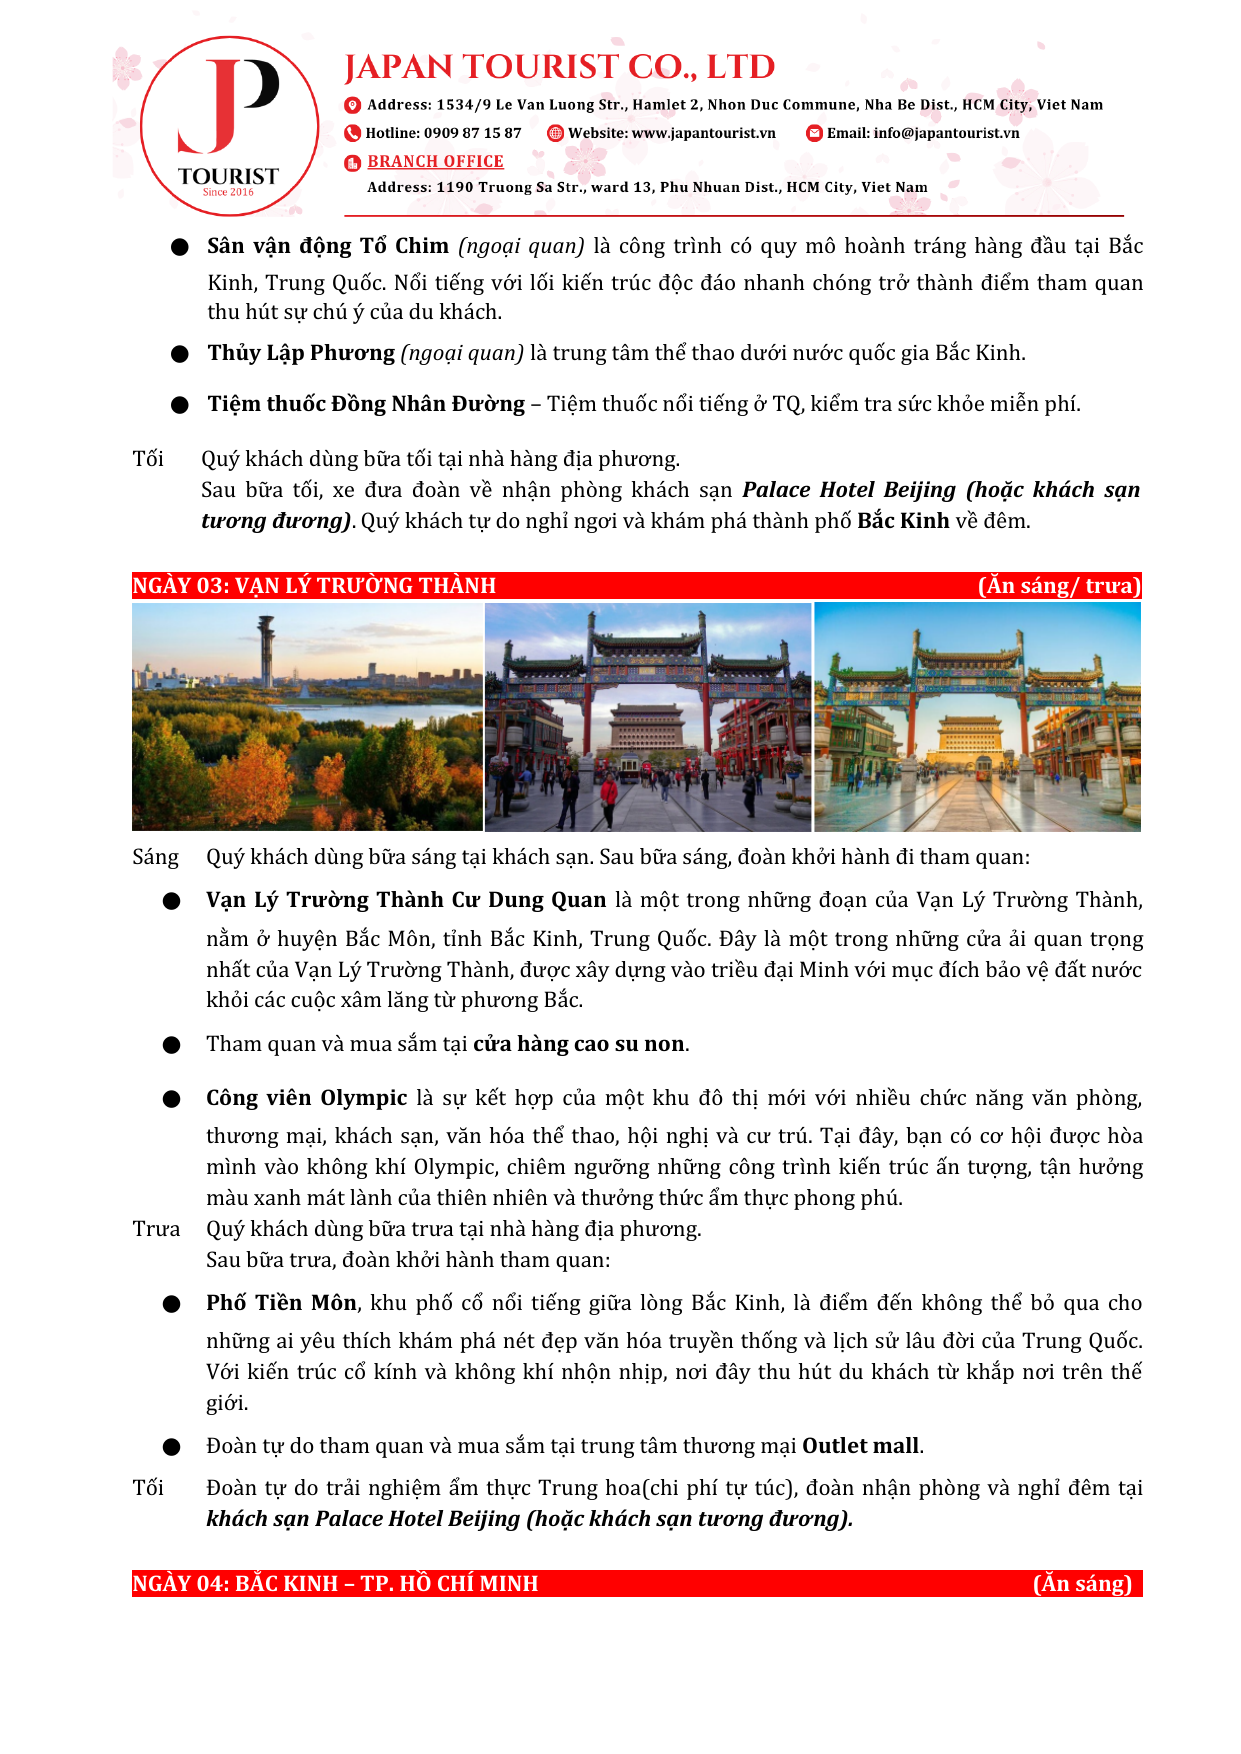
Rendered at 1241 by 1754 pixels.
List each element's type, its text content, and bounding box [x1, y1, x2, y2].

text Tối Quý khách dùng bữa tối tại nhà hàng địa phương. [132, 444, 1143, 471]
list Sân vận động Tổ Chim (ngoại quan) là công trình có quy mô hoành tráng hàng đầu tại Bắc Kinh, Trung Quốc. Nổi tiếng với lối kiến trúc độc đáo nhanh chóng trở thành điểm tham quan thu hút sự chú ý của du khách. [169, 81, 1143, 324]
text Sau bữa tối, xe đưa đoàn về nhận phòng khách sạn Palace Hotel Beijing (hoặc khách sạn tương đương). Quý khách tự do nghỉ ngơi và khám phá thành phố Bắc Kinh về đêm. [201, 475, 1143, 533]
list Đoàn tự do tham quan và mua sắm tại trung tâm thương mại Outlet mall. [161, 1419, 1143, 1466]
picture [112, 0, 1125, 218]
list Phố Tiền Môn, khu phố cổ nổi tiếng giữa lòng Bắc Kinh, là điểm đến không thể bỏ qua cho những ai yêu thích khám phá nét đẹp văn hóa truyền thống và lịch sử lâu đời của Trung Quốc. Với kiến trúc cổ kính và không khí nhộn nhịp, nơi đây thu hút du khách từ khắp nơi trên thế giới. [161, 1276, 1143, 1416]
text Tối Đoàn tự do trải nghiệm ẩm thực Trung hoa(chi phí tự túc), đoàn nhận phòng và nghỉ đêm tại khách sạn Palace Hotel Beijing (hoặc khách sạn tương đương). [132, 1473, 1143, 1531]
text Sau bữa trưa, đoàn khởi hành tham quan: [132, 1245, 1143, 1272]
list Vạn Lý Trường Thành Cư Dung Quan là một trong những đoạn của Vạn Lý Trường Thành, nằm ở huyện Bắc Môn, tỉnh Bắc Kinh, Trung Quốc. Đây là một trong những cửa ải quan trọng nhất của Vạn Lý Trường Thành, được xây dựng vào triều đại Minh với mục đích bảo vệ đất nước khỏi các cuộc xâm lăng từ phương Bắc. [161, 873, 1143, 1013]
list Tiệm thuốc Đồng Nhân Đường – Tiệm thuốc nổi tiếng ở TQ, kiểm tra sức khỏe miễn phí. [169, 377, 1143, 424]
text Trưa Quý khách dùng bữa trưa tại nhà hàng địa phương. [132, 1214, 1143, 1241]
text NGÀY 04: BẮC KINH – TP. HỒ CHÍ MINH (Ăn sáng) [132, 1570, 1143, 1597]
picture [130, 601, 1142, 835]
list Thủy Lập Phương (ngoại quan) là trung tâm thể thao dưới nước quốc gia Bắc Kinh. [169, 326, 1143, 373]
list Công viên Olympic là sự kết hợp của một khu đô thị mới với nhiều chức năng văn phòng, thương mại, khách sạn, văn hóa thể thao, hội nghị và cư trú. Tại đây, bạn có cơ hội được hòa mình vào không khí Olympic, chiêm ngưỡng những công trình kiến trúc ấn tượng, tận hưởng màu xanh mát lành của thiên nhiên và thưởng thức ẩm thực phong phú. [161, 1071, 1143, 1210]
list Tham quan và mua sắm tại cửa hàng cao su non. [161, 1017, 1143, 1064]
